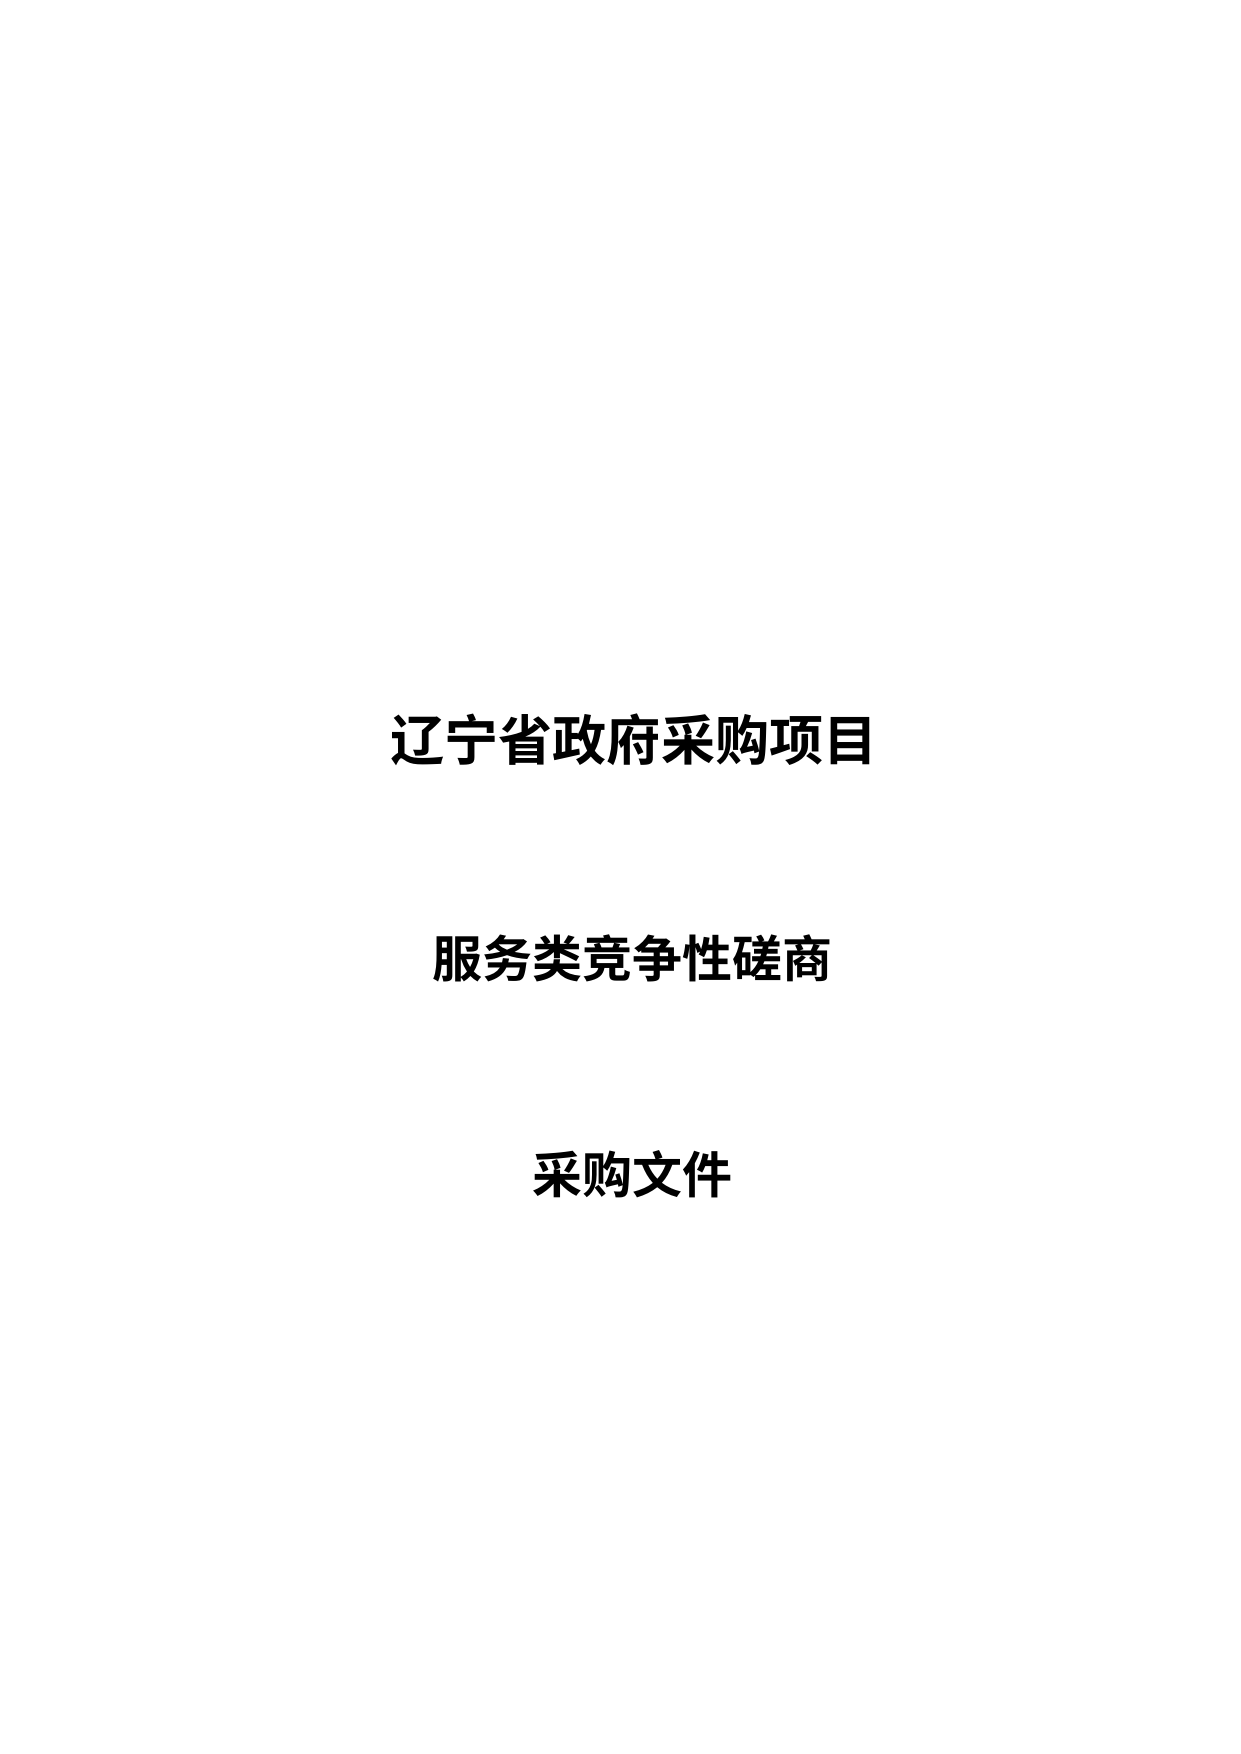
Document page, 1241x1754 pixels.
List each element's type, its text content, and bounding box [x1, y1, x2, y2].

text 辽宁省政府采购项目 [187, 688, 1053, 786]
text 采购文件 [187, 1122, 1053, 1220]
text 服务类竞争性磋商 [187, 907, 1053, 1004]
